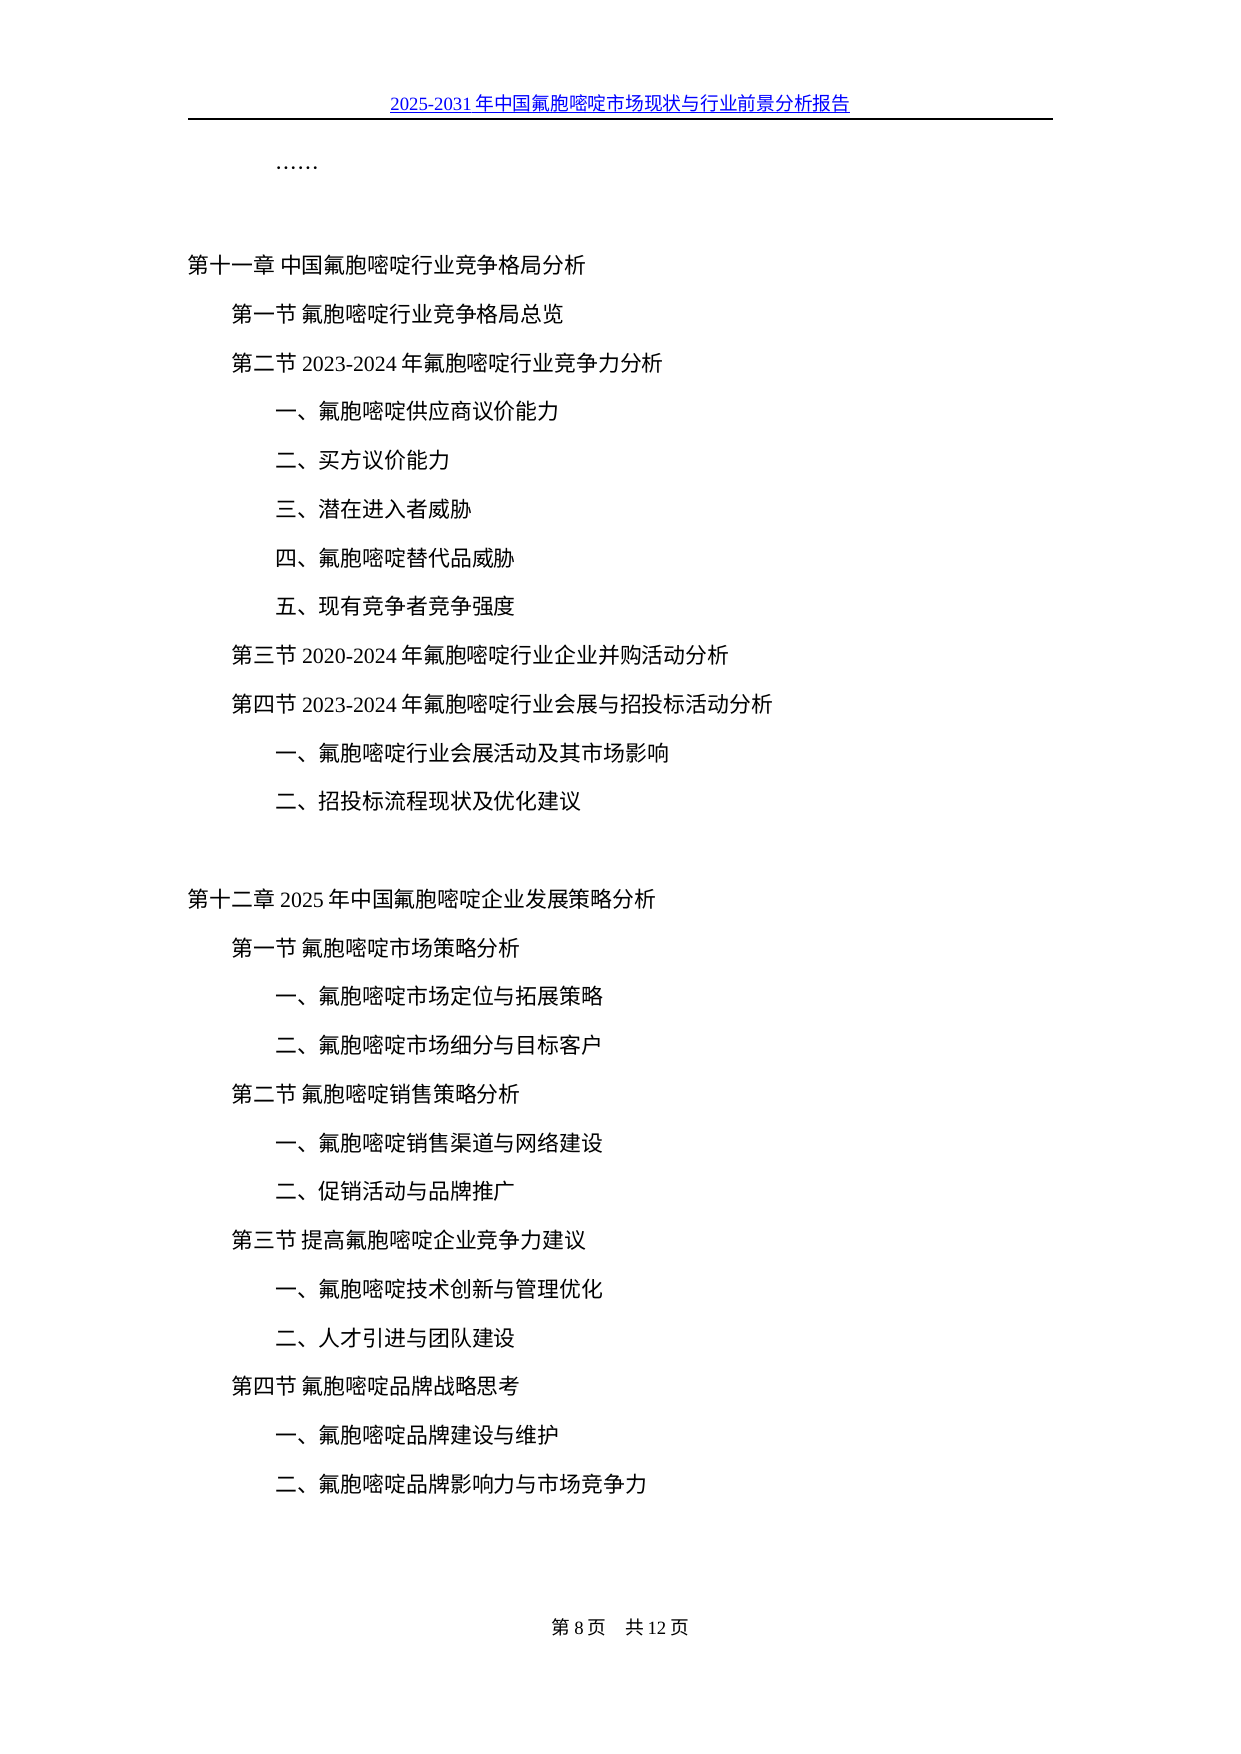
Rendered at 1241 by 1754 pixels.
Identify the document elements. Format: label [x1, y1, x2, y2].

text [187, 150, 1053, 1499]
